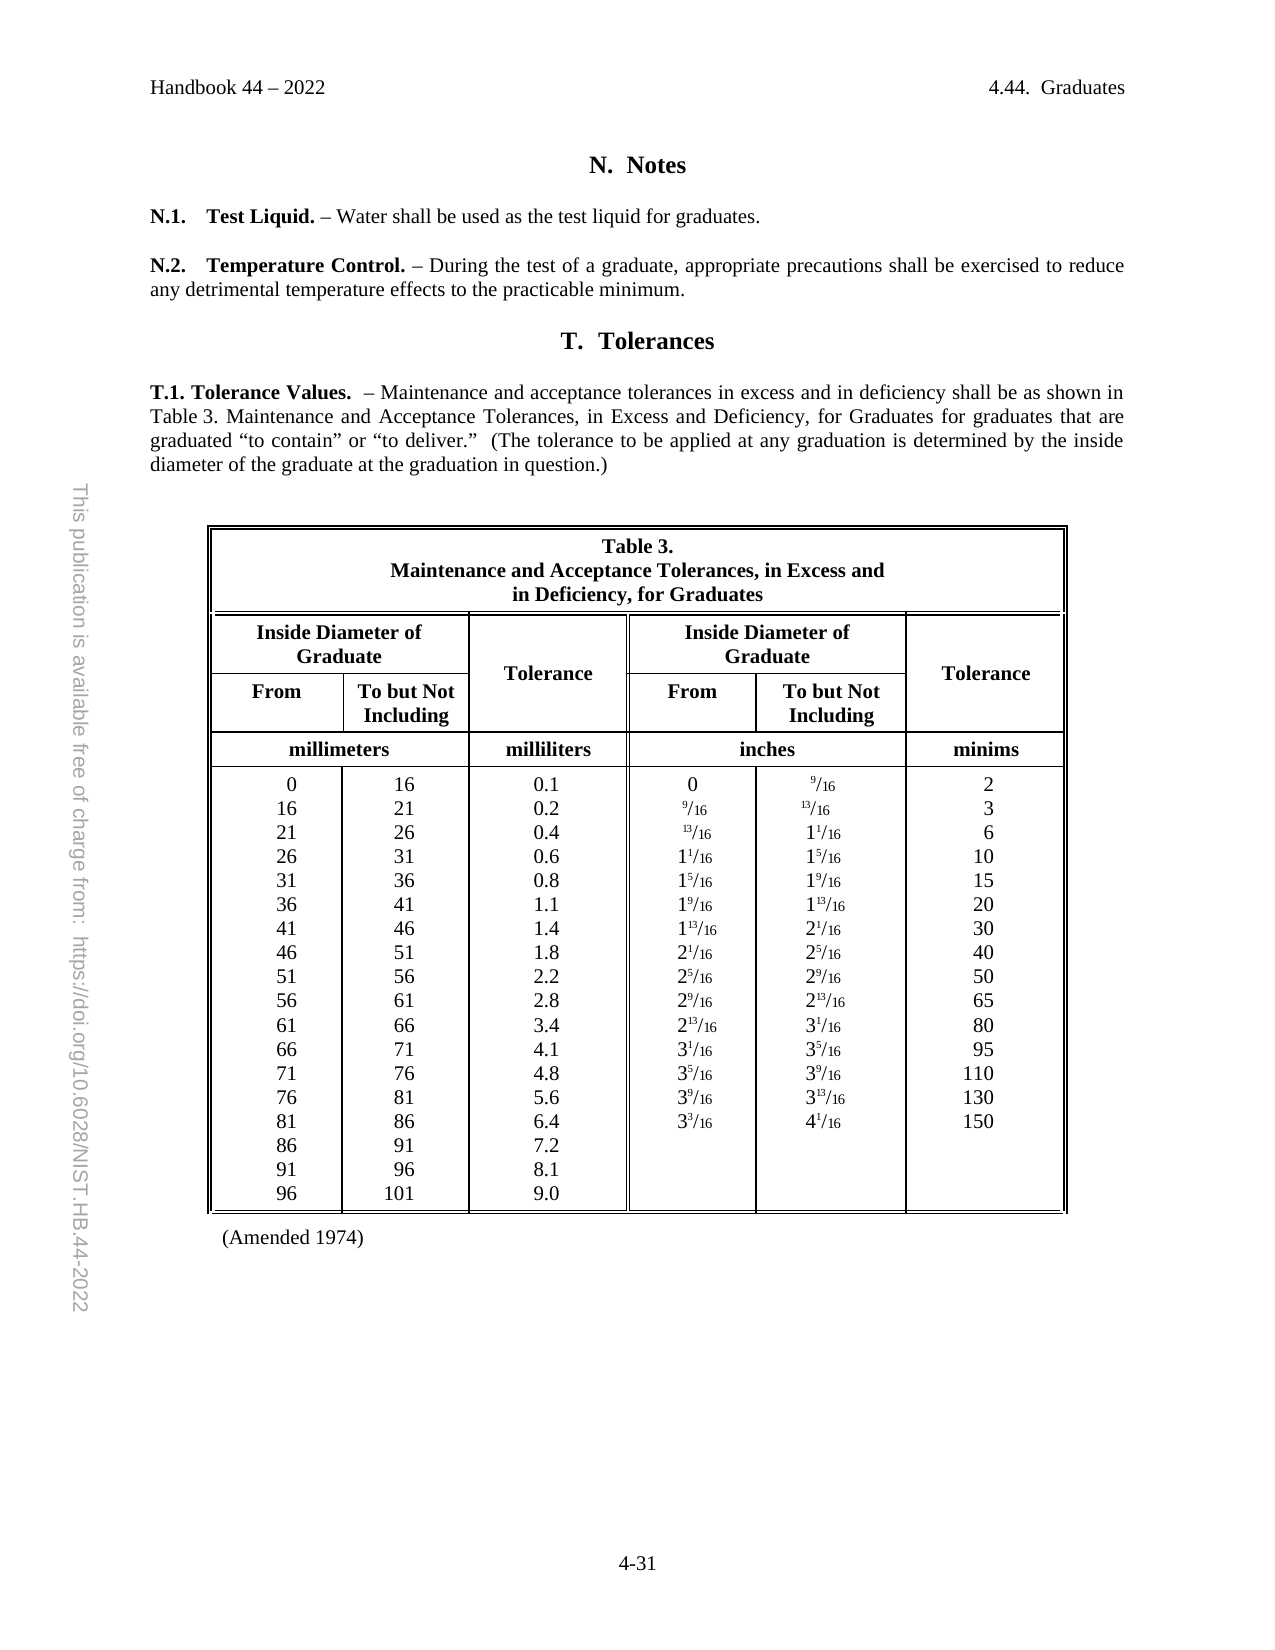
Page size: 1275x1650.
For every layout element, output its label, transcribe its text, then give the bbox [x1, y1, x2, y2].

table_cell To but Not Including [757, 674, 905, 731]
table_cell inches [630, 733, 905, 766]
table_cell 0 16 21 26 31 36 41 46 51 56 61 66 71 76 81 86 91 96 [212, 767, 341, 1209]
table_cell (Amended 1974) [209, 1210, 1066, 1253]
table_cell Inside Diameter of Graduate [630, 616, 905, 673]
table_cell 0.1 0.2 0.4 0.6 0.8 1.1 1.4 1.8 2.2 2.8 3.4 4.1 4.8 5.6 6.4 7.2 8.1 9.0 [470, 767, 626, 1209]
subtitle T. Tolerances [150, 326, 1125, 355]
table_cell 9/16 13/16 11/16 15/16 19/16 113/16 21/16 25/16 29/16 213/16 31/16 35/16 39/16 313/16 41/16 [757, 767, 905, 1209]
table_cell millimeters [212, 733, 468, 766]
subtitle N. Notes [150, 150, 1125, 179]
table_cell Inside Diameter of Graduate [209, 611, 468, 673]
table_cell 16 21 26 31 36 41 46 51 56 61 66 71 76 81 86 91 96 101 [343, 767, 468, 1209]
table_cell To but Not Including [344, 674, 468, 731]
text N.2. Temperature Control. – During the test of a graduate, appropriate precautions shall be exercised to reduce any detrimental temperature effects to the practicable minimum. [150, 253, 1125, 301]
table_cell milliliters [470, 733, 626, 766]
table_cell Tolerance [907, 611, 1066, 731]
table_cell From [630, 674, 755, 731]
text T.1. Tolerance Values. – Maintenance and acceptance tolerances in excess and in deficiency shall be as shown in Table 3. Maintenance and Acceptance Tolerances, in Excess and Deficiency, for Graduates for graduates that are graduated “to contain” or “to deliver.” (The tolerance to be applied at any graduation is determined by the inside diameter of the graduate at the graduation in question.) [150, 380, 1125, 476]
table_cell minims [907, 733, 1063, 766]
table_cell 2 3 6 10 15 20 30 40 50 65 80 95 110 130 150 [907, 767, 1063, 1209]
text N.1. Test Liquid. – Water shall be used as the test liquid for graduates. [150, 204, 1125, 228]
table_cell 0 9/16 13/16 11/16 15/16 19/16 113/16 21/16 25/16 29/16 213/16 31/16 35/16 39/16 33/16 [630, 767, 755, 1209]
table_cell Tolerance [470, 616, 626, 731]
table_header Table 3. Maintenance and Acceptance Tolerances, in Excess and in Deficiency, for Graduates [212, 530, 1063, 611]
table_cell From [212, 674, 343, 731]
